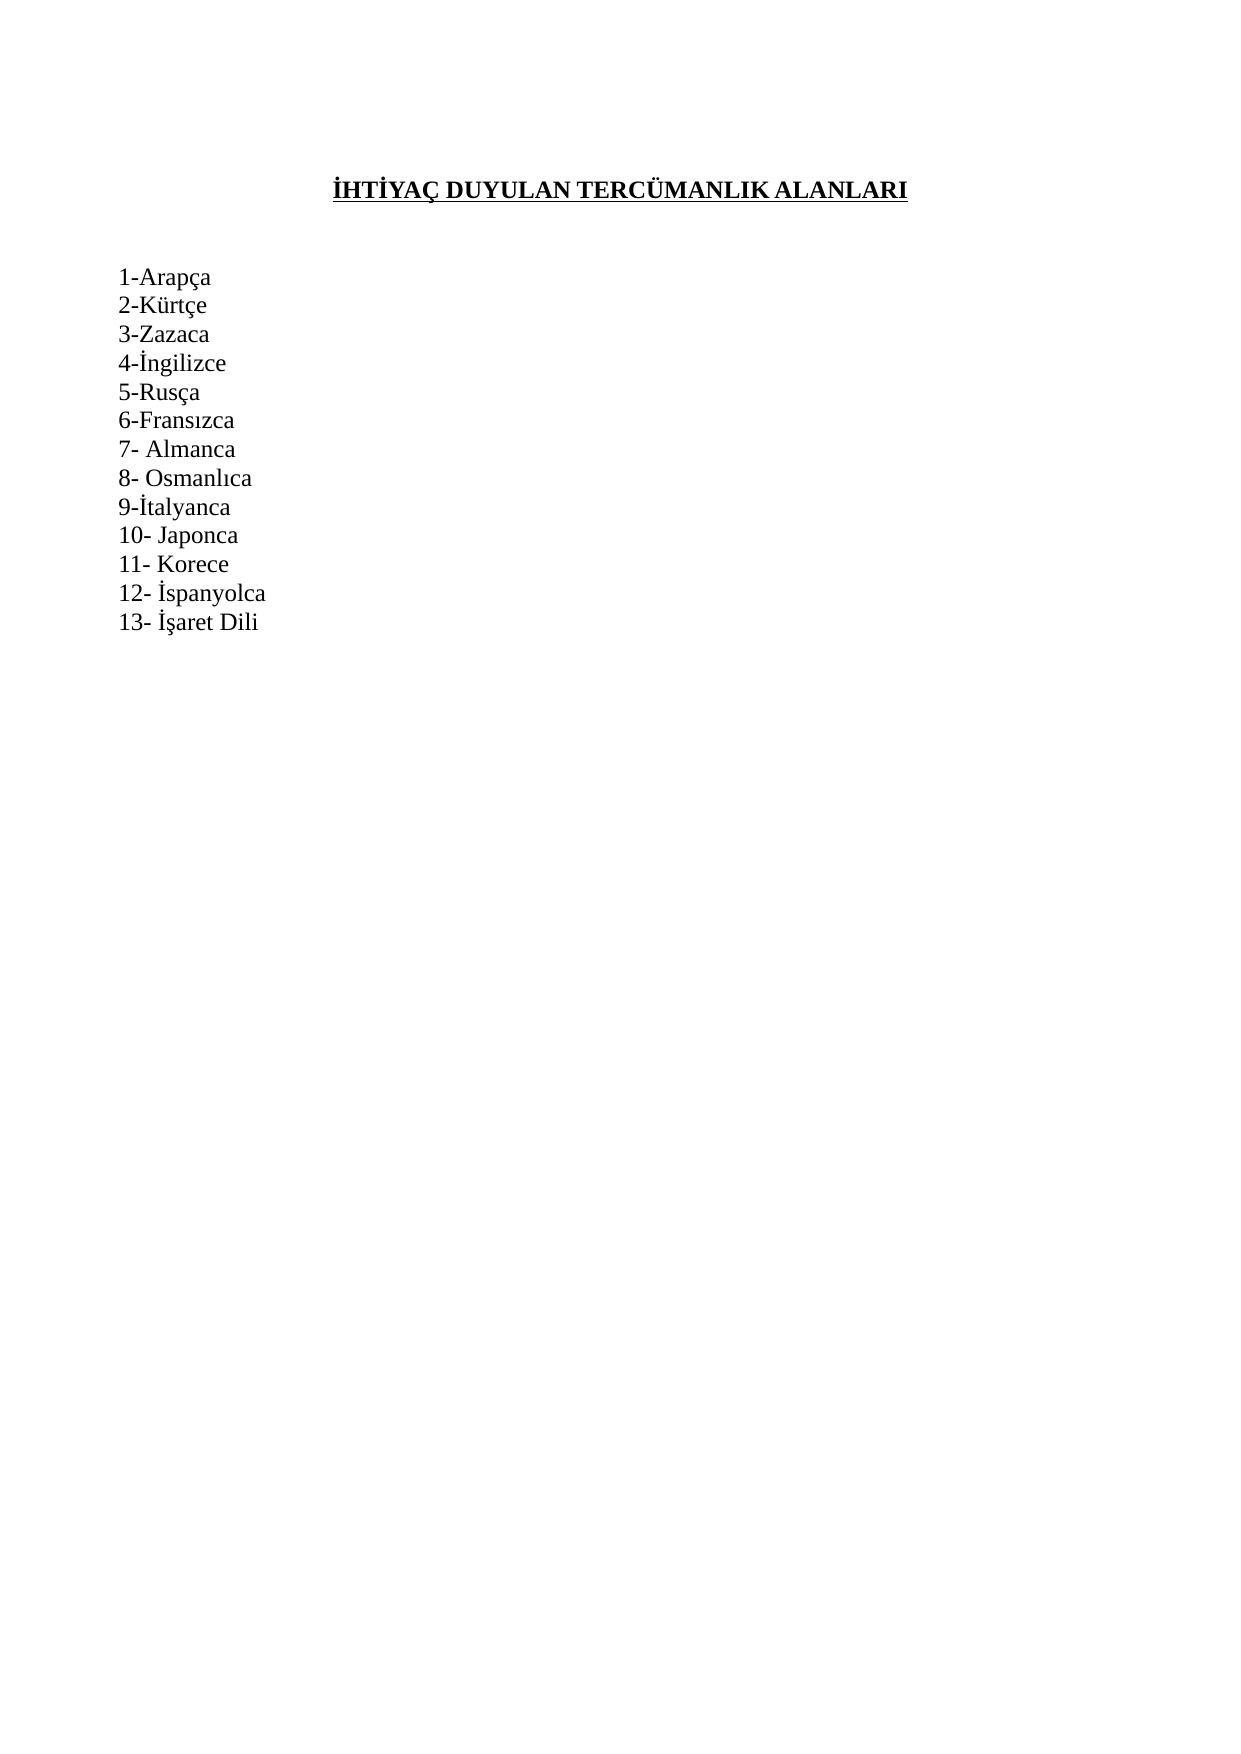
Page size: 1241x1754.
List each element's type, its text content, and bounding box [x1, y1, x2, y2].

text 11- Korece [118, 549, 1122, 578]
text 10- Japonca [118, 521, 1122, 549]
text İHTİYAÇ DUYULAN TERCÜMANLIK ALANLARI [118, 176, 1122, 204]
text 2-Kürtçe [118, 291, 1122, 319]
text 12- İspanyolca [118, 578, 1122, 607]
text 8- Osmanlıca [118, 463, 1122, 492]
text 9-İtalyanca [118, 492, 1122, 521]
text 4-İngilizce [118, 348, 1122, 377]
text 3-Zazaca [118, 319, 1122, 348]
text 7- Almanca [118, 434, 1122, 463]
text 5-Rusça [118, 377, 1122, 406]
text 13- İşaret Dili [118, 607, 1122, 636]
text 1-Arapça [118, 262, 1122, 291]
text 6-Fransızca [118, 406, 1122, 434]
